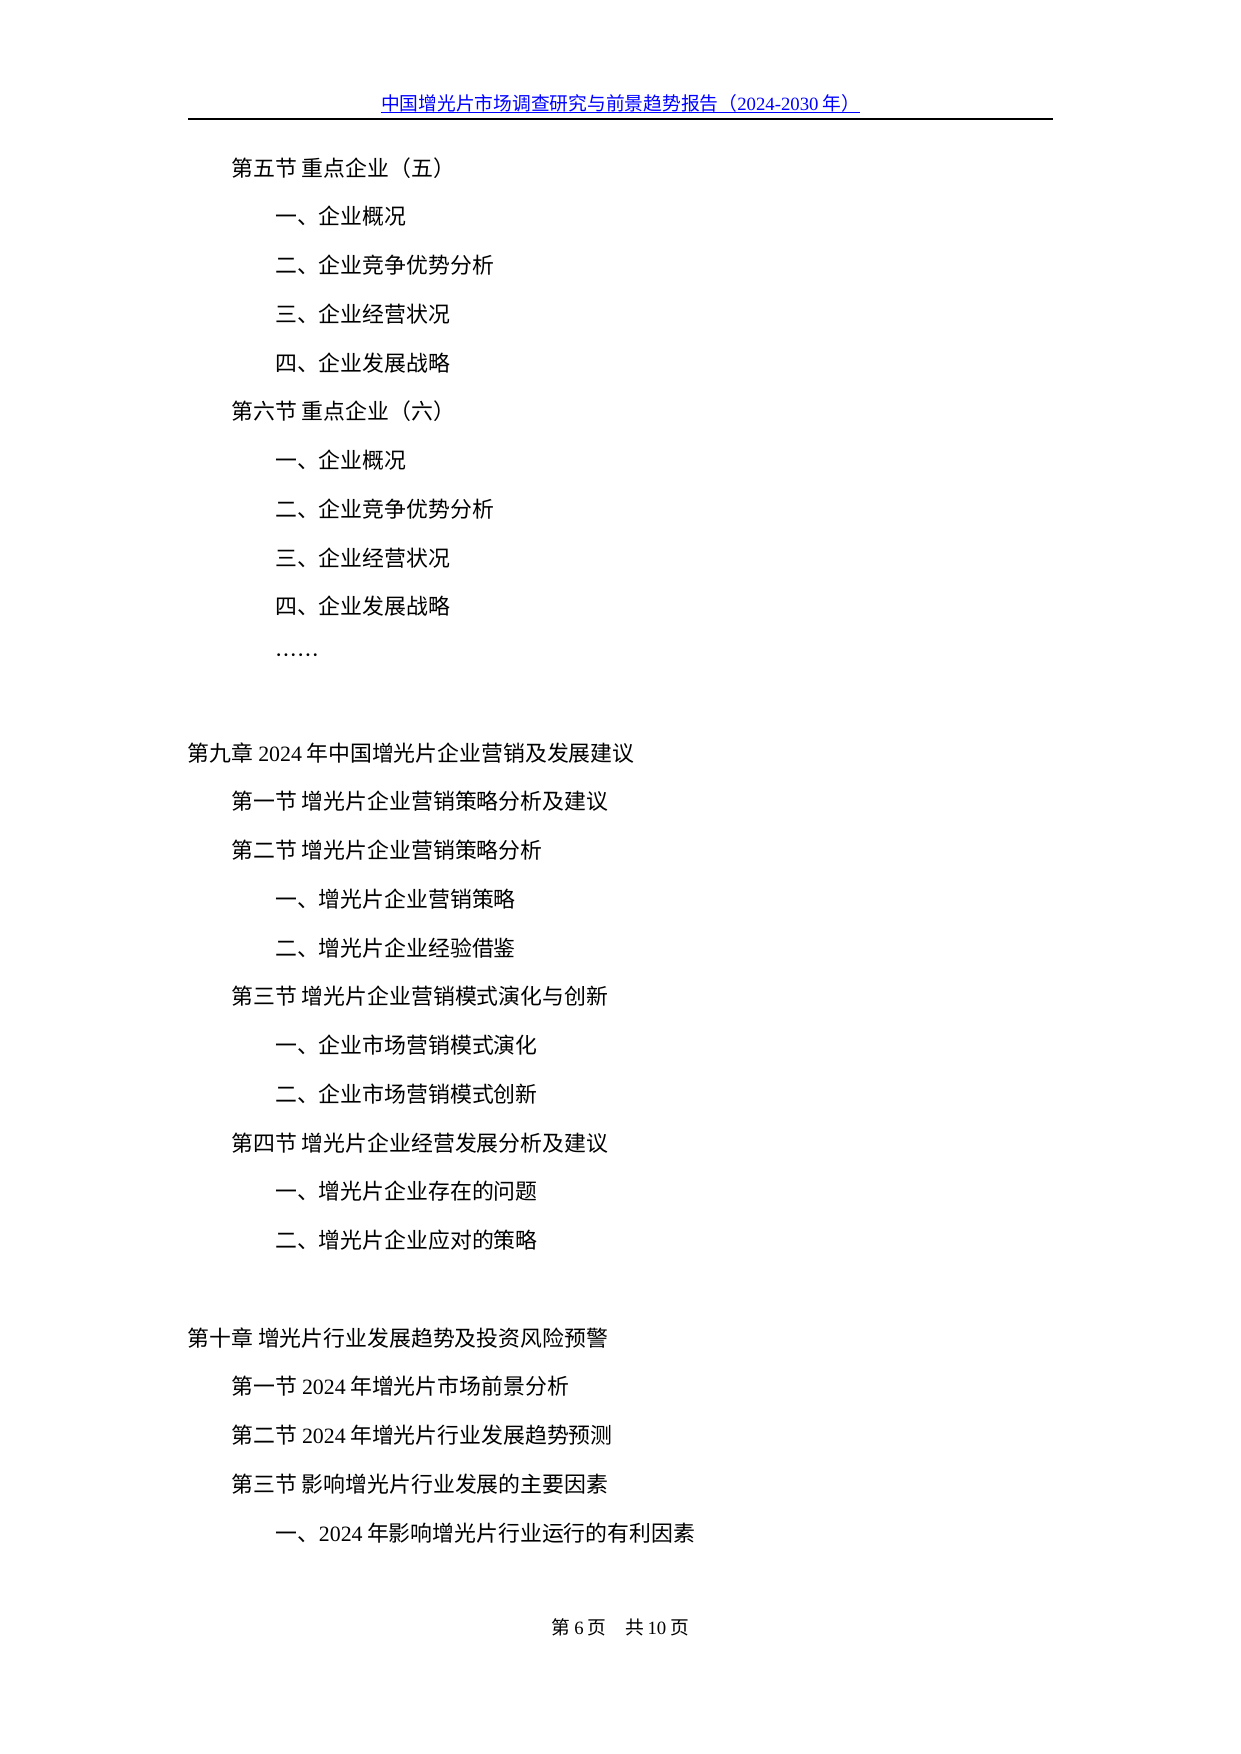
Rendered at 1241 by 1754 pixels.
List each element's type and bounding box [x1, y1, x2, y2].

text [187, 150, 1053, 1548]
